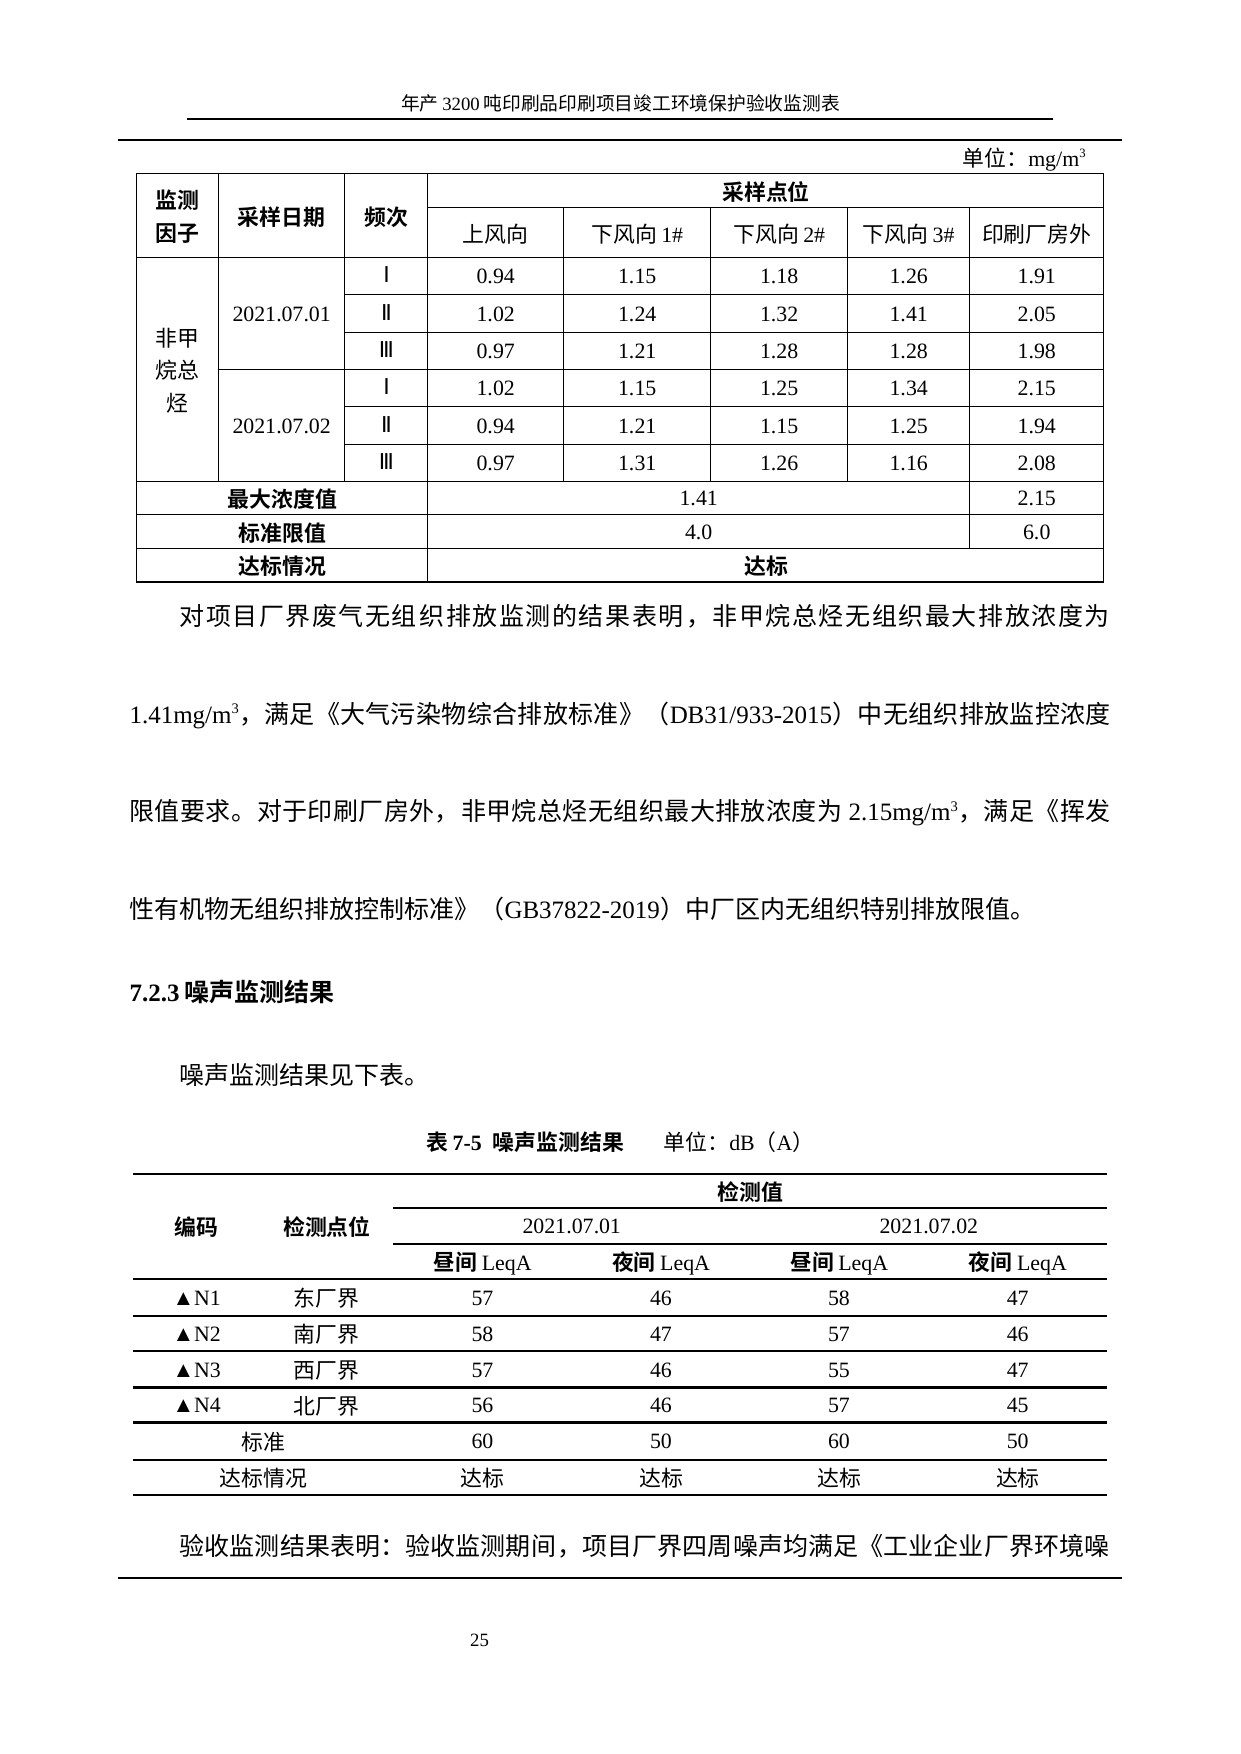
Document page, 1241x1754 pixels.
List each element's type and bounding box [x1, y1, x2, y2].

table_header [118, 141, 1122, 1577]
